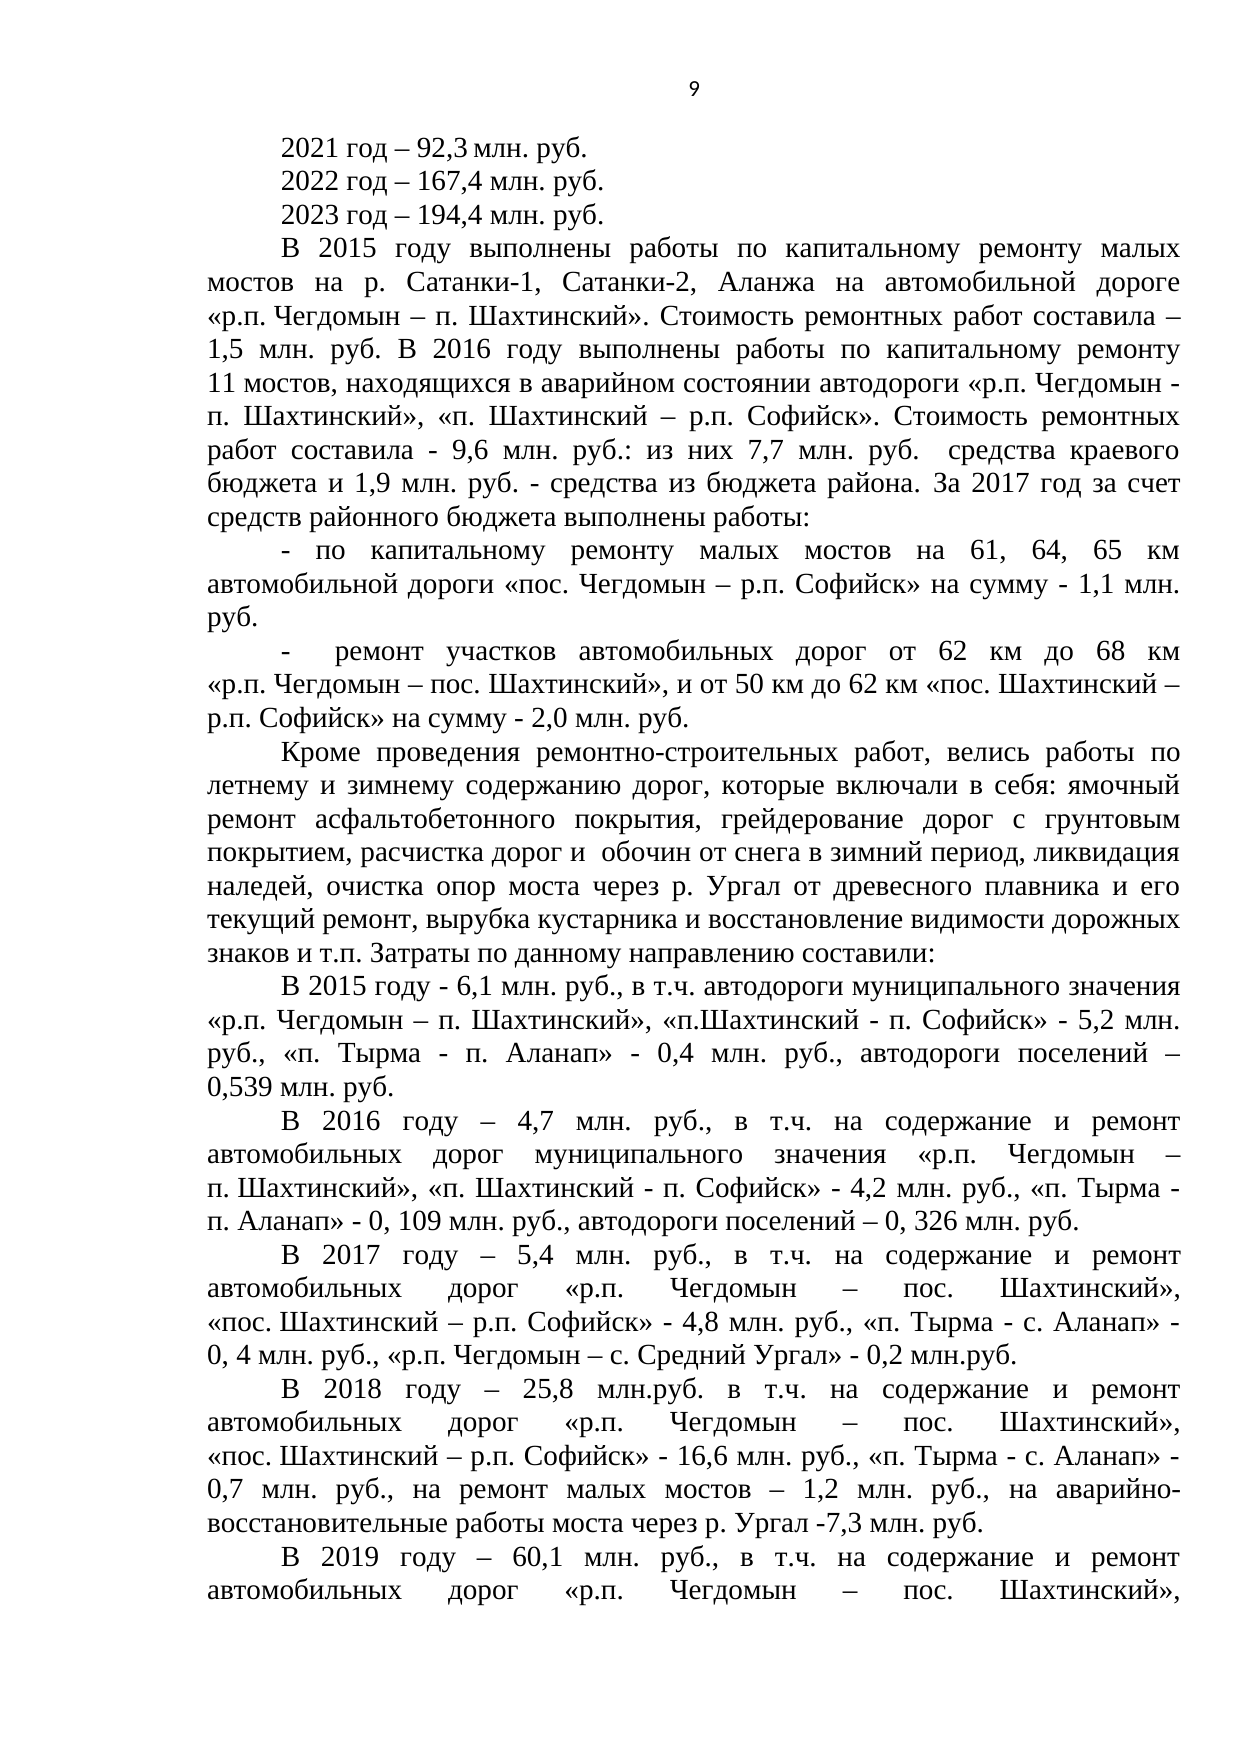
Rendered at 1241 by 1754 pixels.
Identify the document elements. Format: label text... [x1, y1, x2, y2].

text В 2015 году - 6,1 млн. руб., в т.ч. автодороги муниципального значения «р.п. Чегдомын – п. Шахтинский», «п.Шахтинский - п. Софийск» - 5,2 млн. руб., «п. Тырма - п. Аланап» - 0,4 млн. руб., автодороги поселений – 0,539 млн. руб. [207, 968, 1181, 1103]
text Кроме проведения ремонтно-строительных работ, велись работы по летнему и зимнему содержанию дорог, которые включали в себя: ямочный ремонт асфальтобетонного покрытия, грейдерование дорог с грунтовым покрытием, расчистка дорог и обочин от снега в зимний период, ликвидация наледей, очистка опор моста через р. Ургал от древесного плавника и его текущий ремонт, вырубка кустарника и восстановление видимости дорожных знаков и т.п. Затраты по данному направлению составили: [207, 734, 1181, 968]
text В 2018 году – 25,8 млн.руб. в т.ч. на содержание и ремонт автомобильных дорог «р.п. Чегдомын – пос. Шахтинский», «пос. Шахтинский – р.п. Софийск» - 16,6 млн. руб., «п. Тырма - с. Аланап» - 0,7 млн. руб., на ремонт малых мостов – 1,2 млн. руб., на аварийно-восстановительные работы моста через р. Ургал -7,3 млн. руб. [207, 1371, 1181, 1539]
text 2021 год – 92,3 млн. руб. [207, 130, 1181, 163]
text В 2015 году выполнены работы по капитальному ремонту малых мостов на р. Сатанки-1, Сатанки-2, Аланжа на автомобильной дороге «р.п. Чегдомын – п. Шахтинский». Стоимость ремонтных работ составила – 1,5 млн. руб. В 2016 году выполнены работы по капитальному ремонту 11 мостов, находящихся в аварийном состоянии автодороги «р.п. Чегдомын - п. Шахтинский», «п. Шахтинский – р.п. Софийск». Стоимость ремонтных работ составила - 9,6 млн. руб.: из них 7,7 млн. руб. средства краевого бюджета и 1,9 млн. руб. - средства из бюджета района. За 2017 год за счет средств районного бюджета выполнены работы: [207, 231, 1181, 532]
text 2023 год – 194,4 млн. руб. [207, 197, 1181, 231]
text В 2016 году – 4,7 млн. руб., в т.ч. на содержание и ремонт автомобильных дорог муниципального значения «р.п. Чегдомын – п. Шахтинский», «п. Шахтинский - п. Софийск» - 4,2 млн. руб., «п. Тырма - п. Аланап» - 0, 109 млн. руб., автодороги поселений – 0, 326 млн. руб. [207, 1103, 1181, 1237]
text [207, 1539, 1181, 1606]
text 2022 год – 167,4 млн. руб. [207, 163, 1181, 197]
text - по капитальному ремонту малых мостов на 61, 64, 65 км автомобильной дороги «пос. Чегдомын – р.п. Софийск» на сумму - 1,1 млн. руб. [207, 532, 1181, 633]
text В 2017 году – 5,4 млн. руб., в т.ч. на содержание и ремонт автомобильных дорог «р.п. Чегдомын – пос. Шахтинский», «пос. Шахтинский – р.п. Софийск» - 4,8 млн. руб., «п. Тырма - с. Аланап» - 0, 4 млн. руб., «р.п. Чегдомын – с. Средний Ургал» - 0,2 млн.руб. [207, 1237, 1181, 1371]
text - ремонт участков автомобильных дорог от 62 км до 68 км «р.п. Чегдомын – пос. Шахтинский», и от 50 км до 62 км «пос. Шахтинский –р.п. Софийск» на сумму - 2,0 млн. руб. [207, 633, 1181, 734]
